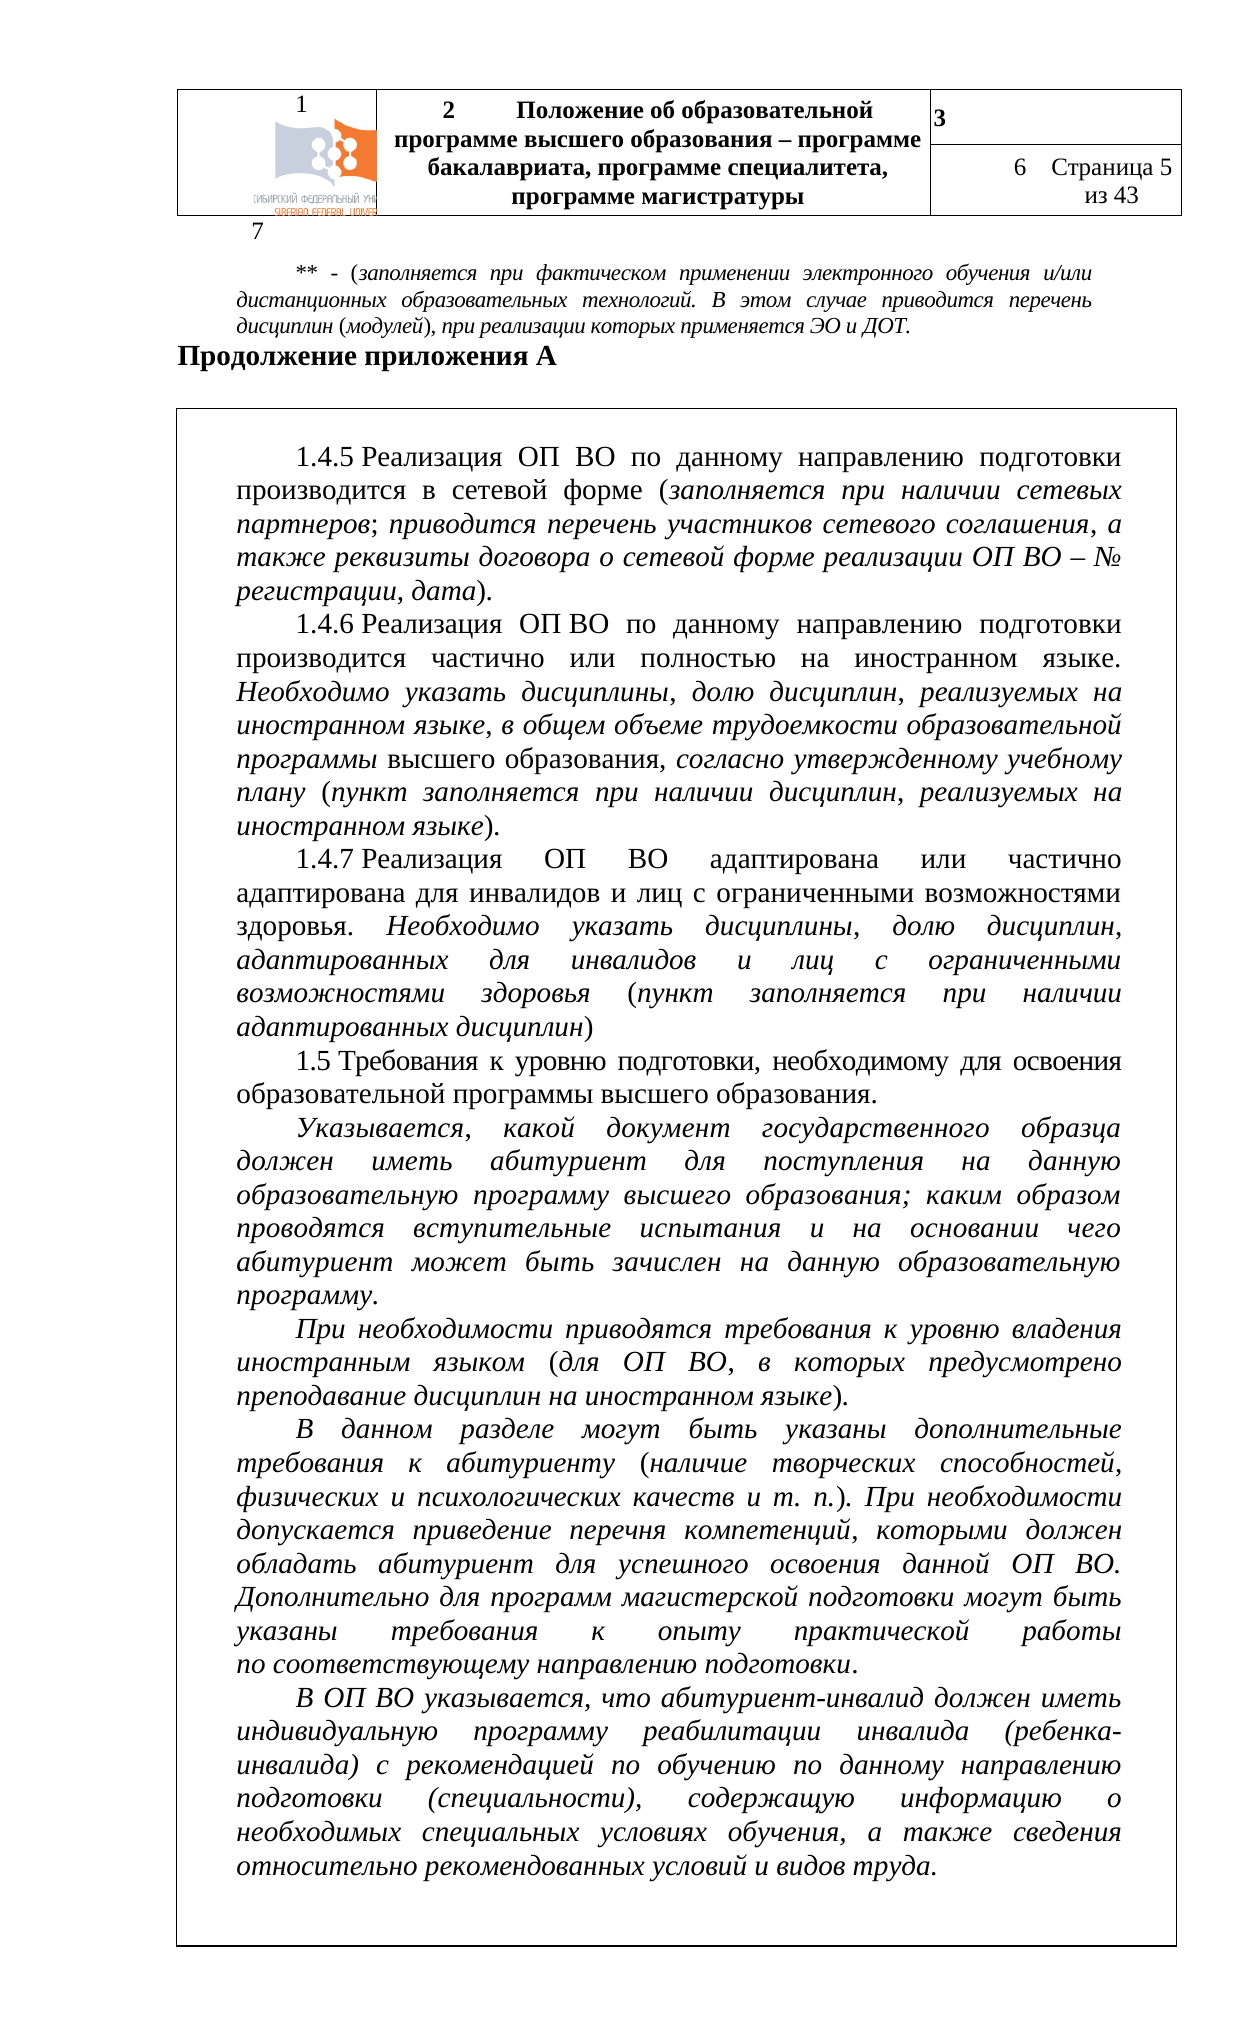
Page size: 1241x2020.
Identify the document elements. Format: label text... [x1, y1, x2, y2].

list 1.4.5 Реализация ОП ВО по данному направлению подготовки производится в сетевой форме (заполняется при наличии сетевых партнеров; приводится перечень участников сетевого соглашения, а также реквизиты договора о сетевой форме реализации ОП ВО – № регистрации, дата). [236, 439, 1122, 607]
list 1.4.6 Реализация ОП ВО по данному направлению подготовки производится частично или полностью на иностранном языке. Необходимо указать дисциплины, долю дисциплин, реализуемых на иностранном языке, в общем объеме трудоемкости образовательной программы высшего образования, согласно утвержденному учебному плану (пункт заполняется при наличии дисциплин, реализуемых на иностранном языке). [236, 607, 1122, 841]
list ** - (заполняется при фактическом применении электронного обучения и/или дистанционных образовательных технологий. В этом случае приводится перечень дисциплин (модулей), при реализации которых применяется ЭО и ДОТ. [236, 259, 1093, 338]
text В данном разделе могут быть указаны дополнительные требования к абитуриенту (наличие творческих способностей, физических и психологических качеств и т. п.). При необходимости допускается приведение перечня компетенций, которыми должен обладать абитуриент для успешного освоения данной ОП ВО. Дополнительно для программ магистерской подготовки могут быть указаны требования к опыту практической работы по соответствующему направлению подготовки. [236, 1412, 1122, 1680]
picture [253, 118, 377, 216]
text Указывается, какой документ государственного образца должен иметь абитуриент для поступления на данную образовательную программу высшего образования; каким образом проводятся вступительные испытания и на основании чего абитуриент может быть зачислен на данную образовательную программу. [236, 1110, 1122, 1311]
text В ОП ВО указывается, что абитуриент-инвалид должен иметь индивидуальную программу реабилитации инвалида (ребенка-инвалида) с рекомендацией по обучению по данному направлению подготовки (специальности), содержащую информацию о необходимых специальных условиях обучения, а также сведения относительно рекомендованных условий и видов труда. [236, 1680, 1122, 1881]
text При необходимости приводятся требования к уровню владения иностранным языком (для ОП ВО, в которых предусмотрено преподавание дисциплин на иностранном языке). [236, 1311, 1122, 1412]
text Продолжение приложения А [177, 338, 1152, 372]
text 1.4.7 Реализация ОП ВО адаптирована или частично адаптирована для инвалидов и лиц с ограниченными возможностями здоровья. Необходимо указать дисциплины, долю дисциплин, адаптированных для инвалидов и лиц с ограниченными возможностями здоровья (пункт заполняется при наличии адаптированных дисциплин) [236, 841, 1122, 1043]
text 1.5 Требования к уровню подготовки, необходимому для освоения образовательной программы высшего образования. [236, 1043, 1122, 1110]
